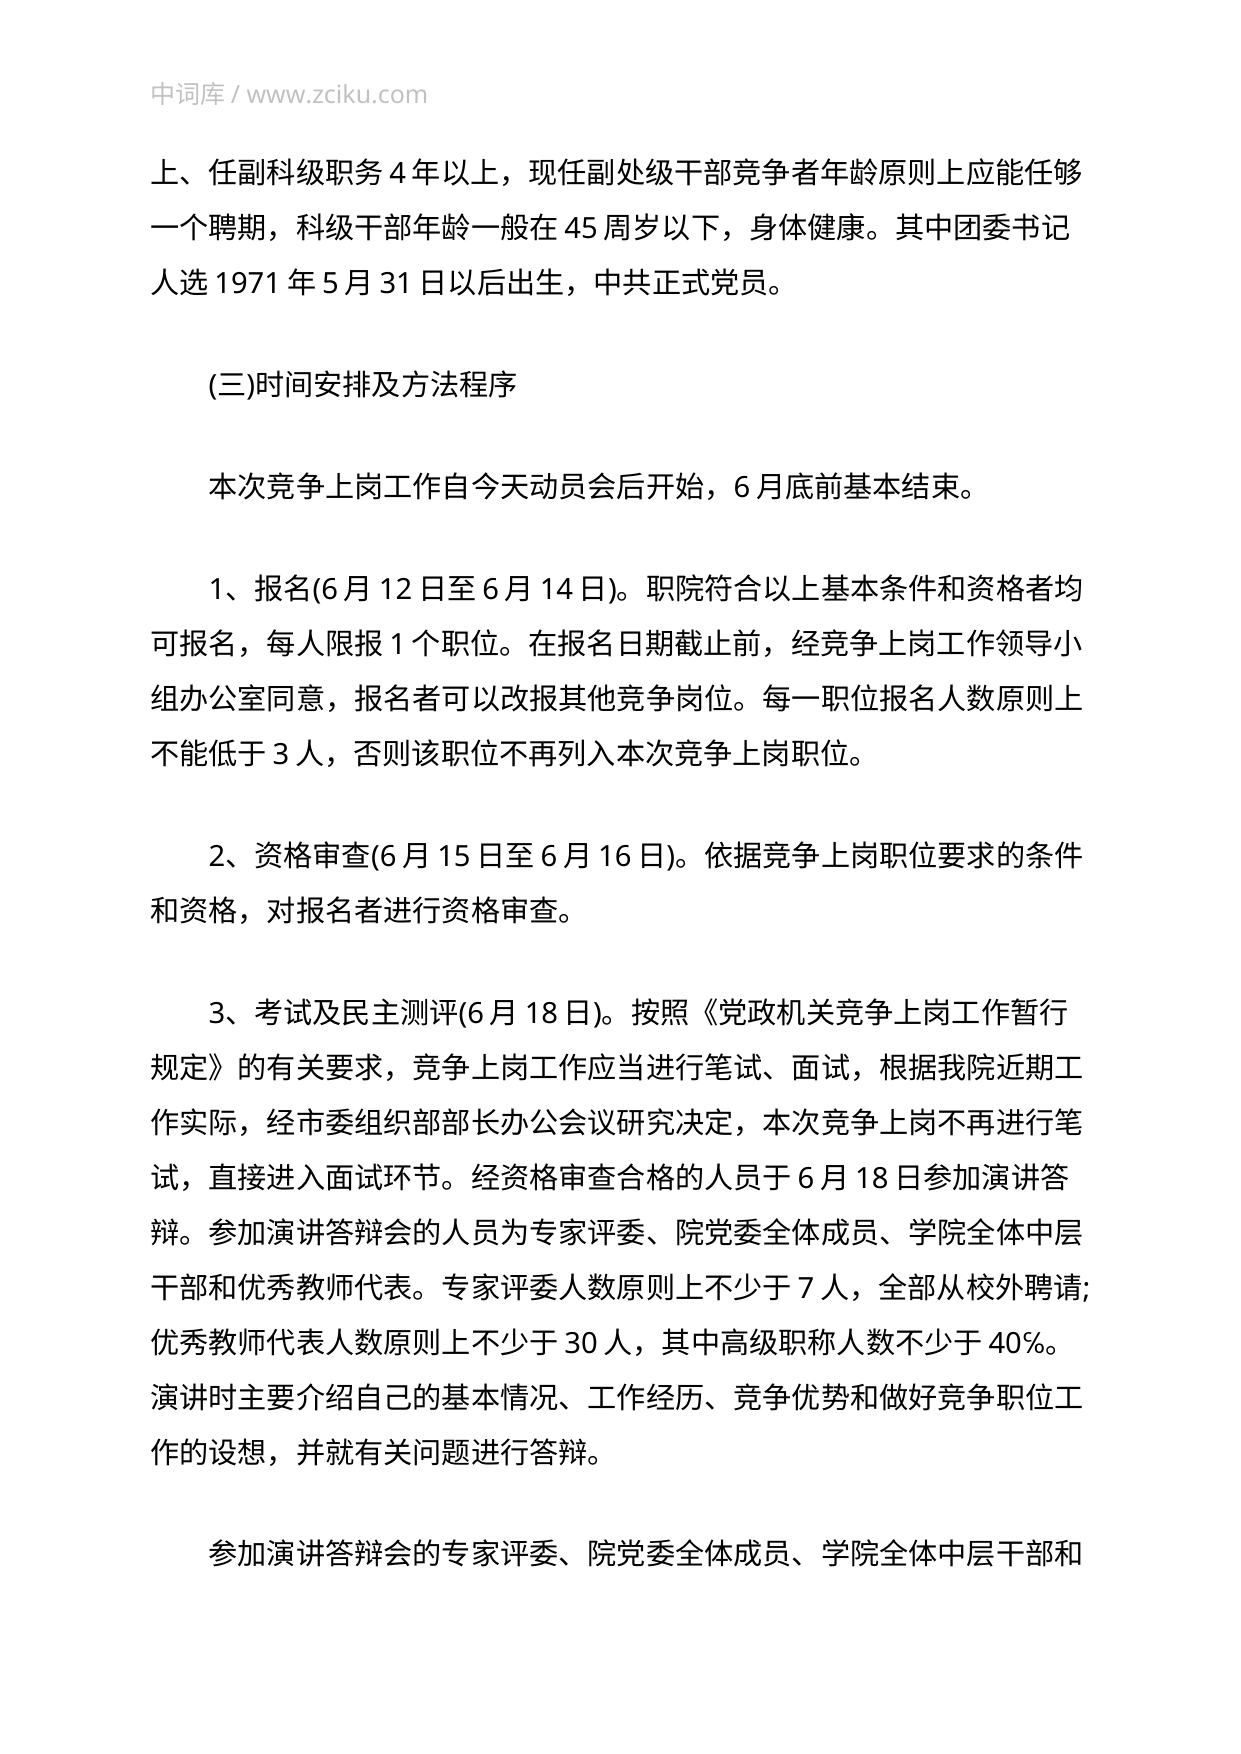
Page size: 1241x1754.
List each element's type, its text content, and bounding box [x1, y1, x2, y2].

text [150, 1531, 1090, 1573]
text 2、资格审查(6月15日至6月16日)。依据竞争上岗职位要求的条件和资格，对报名者进行资格审查。 [150, 833, 1090, 930]
text 1、报名(6月12日至6月14日)。职院符合以上基本条件和资格者均可报名，每人限报1个职位。在报名日期截止前，经竞争上岗工作领导小组办公室同意，报名者可以改报其他竞争岗位。每一职位报名人数原则上不能低于3人，否则该职位不再列入本次竞争上岗职位。 [150, 566, 1090, 773]
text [150, 150, 1090, 302]
text 本次竞争上岗工作自今天动员会后开始，6月底前基本结束。 [150, 464, 1090, 506]
text (三)时间安排及方法程序 [150, 362, 1090, 404]
text 3、考试及民主测评(6月18日)。按照《党政机关竞争上岗工作暂行规定》的有关要求，竞争上岗工作应当进行笔试、面试，根据我院近期工作实际，经市委组织部部长办公会议研究决定，本次竞争上岗不再进行笔试，直接进入面试环节。经资格审查合格的人员于6月18日参加演讲答辩。参加演讲答辩会的人员为专家评委、院党委全体成员、学院全体中层干部和优秀教师代表。专家评委人数原则上不少于7人，全部从校外聘请;优秀教师代表人数原则上不少于30人，其中高级职称人数不少于40℅。演讲时主要介绍自己的基本情况、工作经历、竞争优势和做好竞争职位工作的设想，并就有关问题进行答辩。 [150, 989, 1090, 1471]
